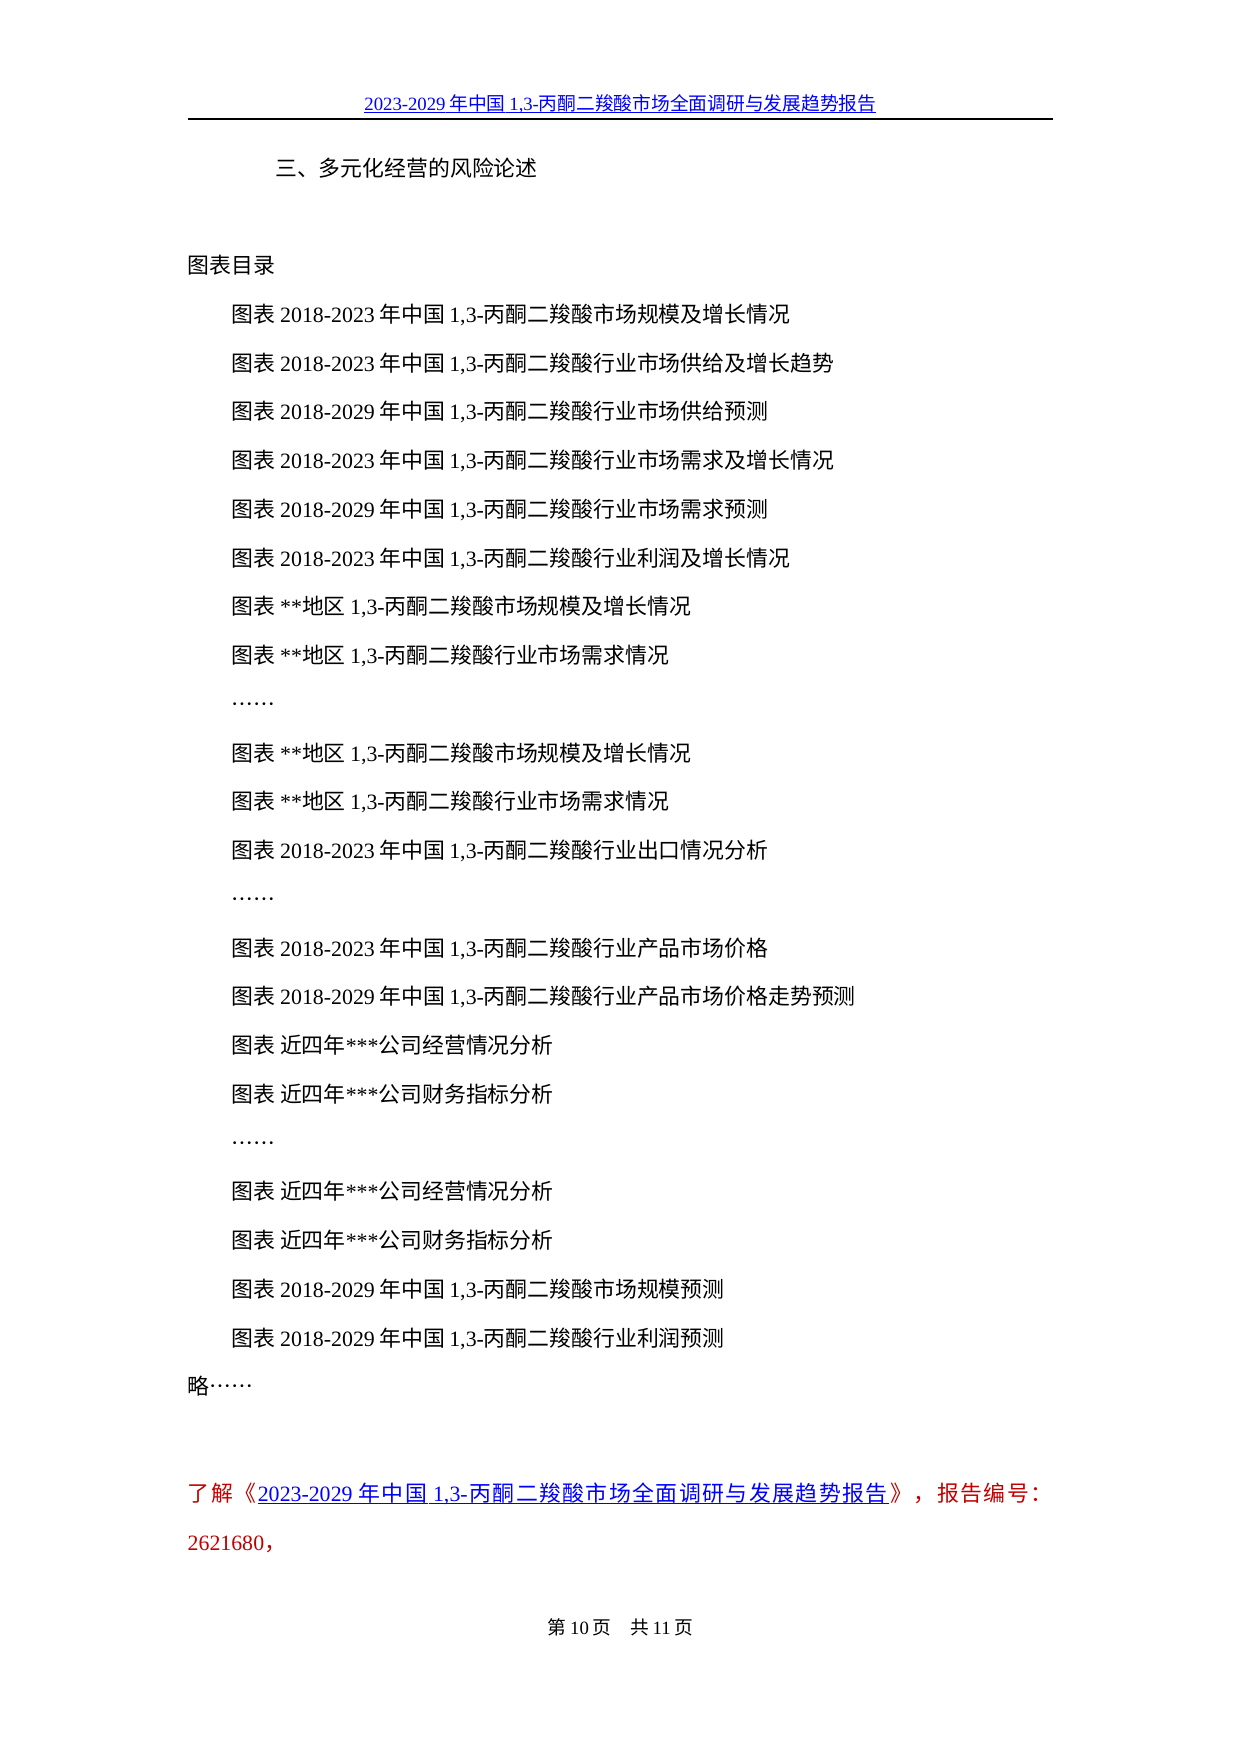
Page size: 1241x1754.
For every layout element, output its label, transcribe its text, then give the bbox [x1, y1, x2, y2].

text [187, 150, 1053, 1401]
text 了解《2023-2029年中国1,3-丙酮二羧酸市场全面调研与发展趋势报告》，报告编号：2621680， [187, 1475, 1053, 1557]
